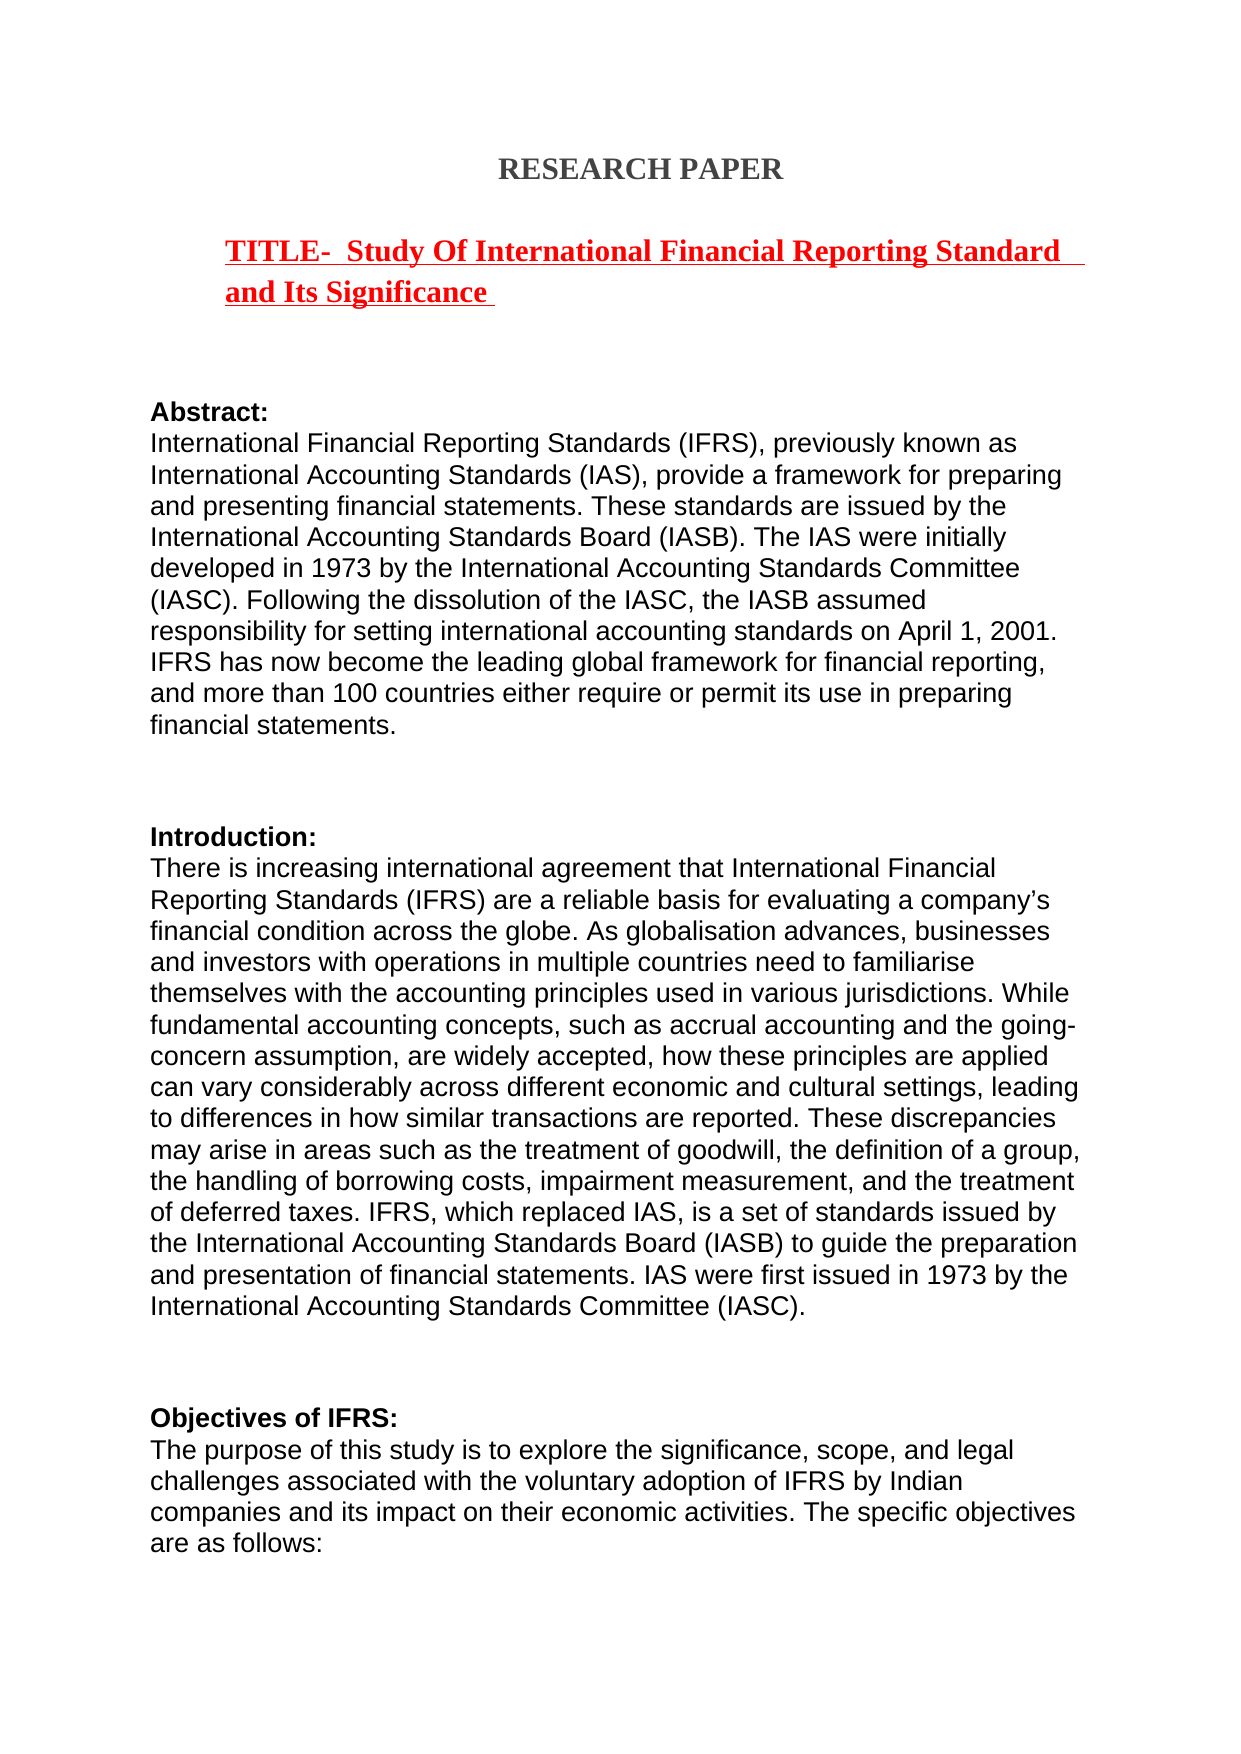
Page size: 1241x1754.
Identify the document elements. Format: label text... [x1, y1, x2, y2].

text Objectives of IFRS: The purpose of this study is to explore the significance, scope, and legal challenges associated with the voluntary adoption of IFRS by Indian companies and its impact on their economic activities. The specific objectives are as follows: [150, 1402, 1090, 1559]
text Introduction: There is increasing international agreement that International Financial Reporting Standards (IFRS) are a reliable basis for evaluating a company’s financial condition across the globe. As globalisation advances, businesses and investors with operations in multiple countries need to familiarise themselves with the accounting principles used in various jurisdictions. While fundamental accounting concepts, such as accrual accounting and the going-concern assumption, are widely accepted, how these principles are applied can vary considerably across different economic and cultural settings, leading to differences in how similar transactions are reported. These discrepancies may arise in areas such as the treatment of goodwill, the definition of a group, the handling of borrowing costs, impairment measurement, and the treatment of deferred taxes. IFRS, which replaced IAS, is a set of standards issued by the International Accounting Standards Board (IASB) to guide the preparation and presentation of financial statements. IAS were first issued in 1973 by the International Accounting Standards Committee (IASC). [150, 821, 1090, 1321]
text RESEARCH PAPER [225, 150, 1090, 186]
text Abstract: International Financial Reporting Standards (IFRS), previously known as International Accounting Standards (IAS), provide a framework for preparing and presenting financial statements. These standards are issued by the International Accounting Standards Board (IASB). The IAS were initially developed in 1973 by the International Accounting Standards Committee (IASC). Following the dissolution of the IASC, the IASB assumed responsibility for setting international accounting standards on April 1, 2001. IFRS has now become the leading global framework for financial reporting, and more than 100 countries either require or permit its use in preparing financial statements. [150, 396, 1090, 740]
text TITLE- Study Of International Financial Reporting Standard and Its Significance [225, 232, 1090, 310]
